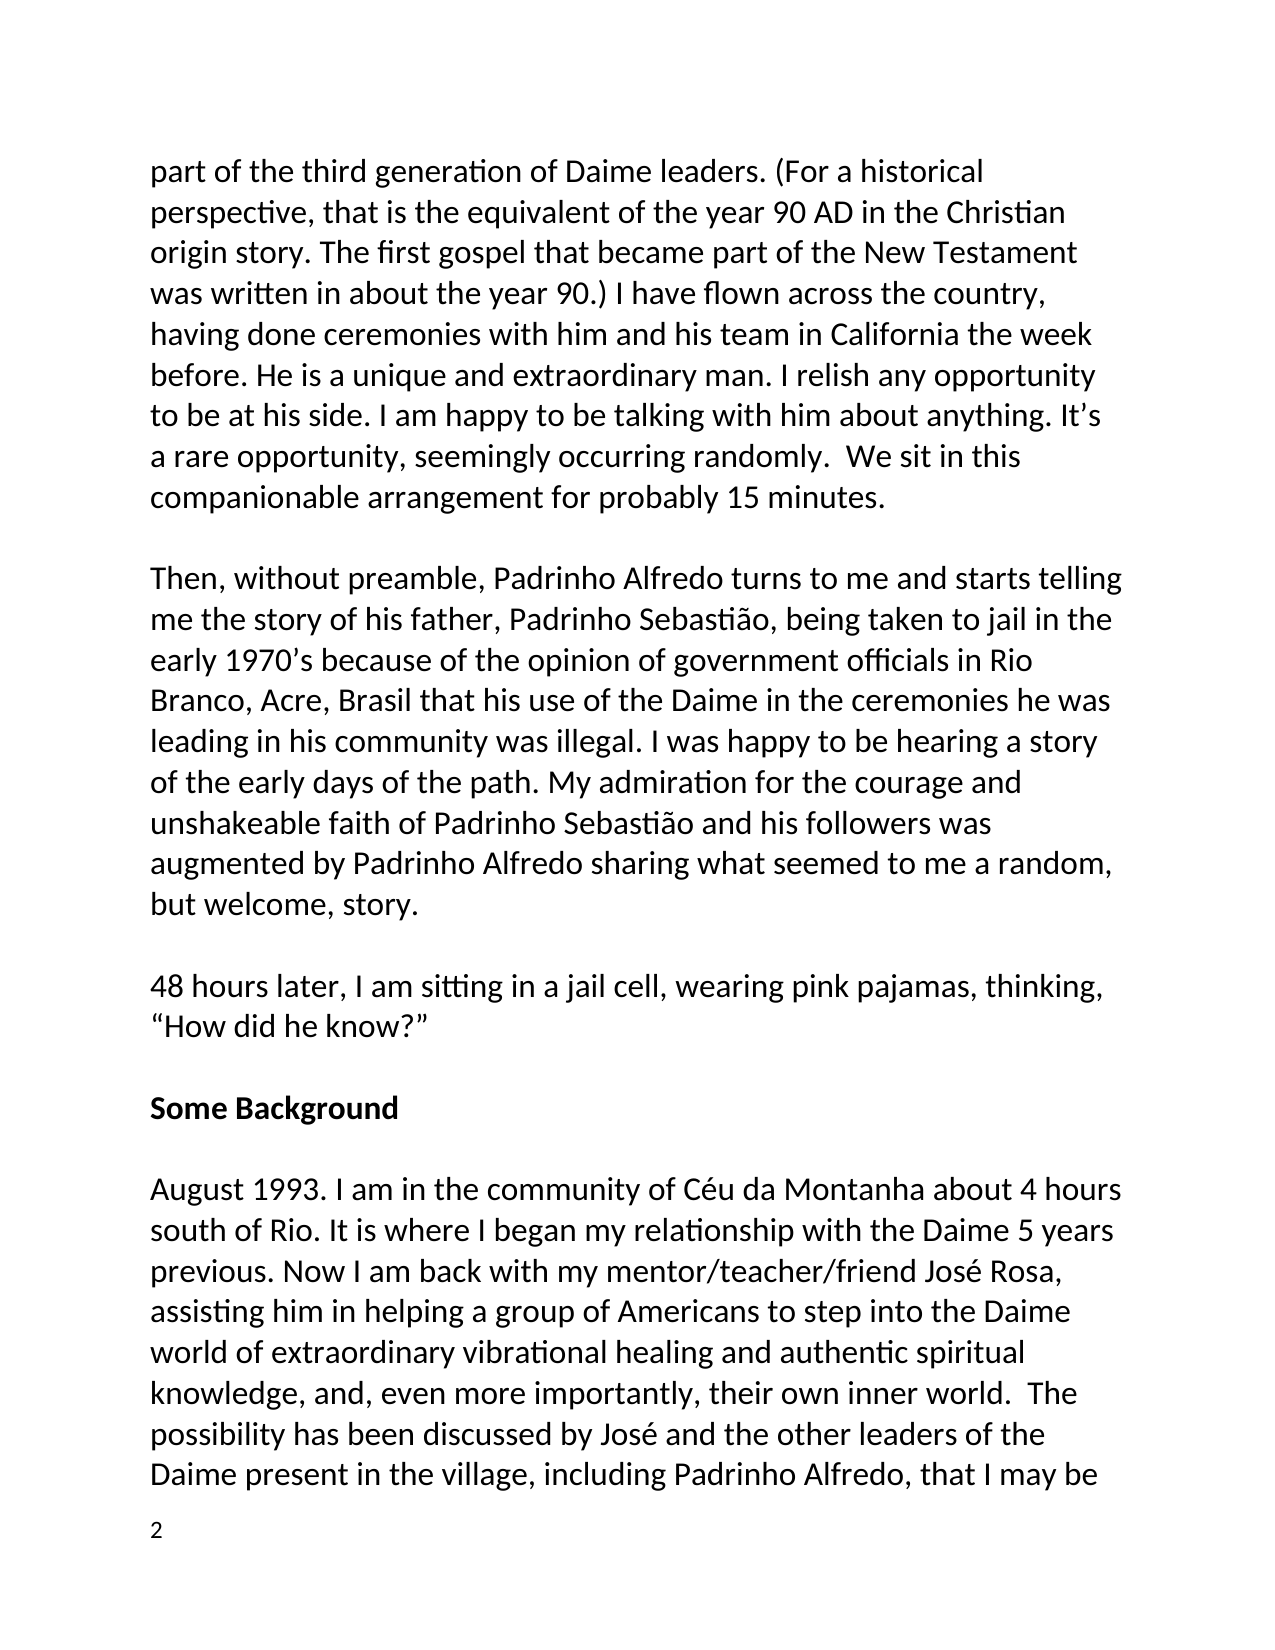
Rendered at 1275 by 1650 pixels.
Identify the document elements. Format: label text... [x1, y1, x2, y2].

text Some Background [150, 1087, 1125, 1127]
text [150, 150, 1125, 517]
text 48 hours later, I am sitting in a jail cell, wearing pink pajamas, thinking, “How did he know?” [150, 964, 1125, 1046]
text Then, without preamble, Padrinho Alfredo turns to me and starts telling me the story of his father, Padrinho Sebastião, being taken to jail in the early 1970’s because of the opinion of government officials in Rio Branco, Acre, Brasil that his use of the Daime in the ceremonies he was leading in his community was illegal. I was happy to be hearing a story of the early days of the path. My admiration for the courage and unshakeable faith of Padrinho Sebastião and his followers was augmented by Padrinho Alfredo sharing what seemed to me a random, but welcome, story. [150, 557, 1125, 924]
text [150, 1168, 1125, 1494]
